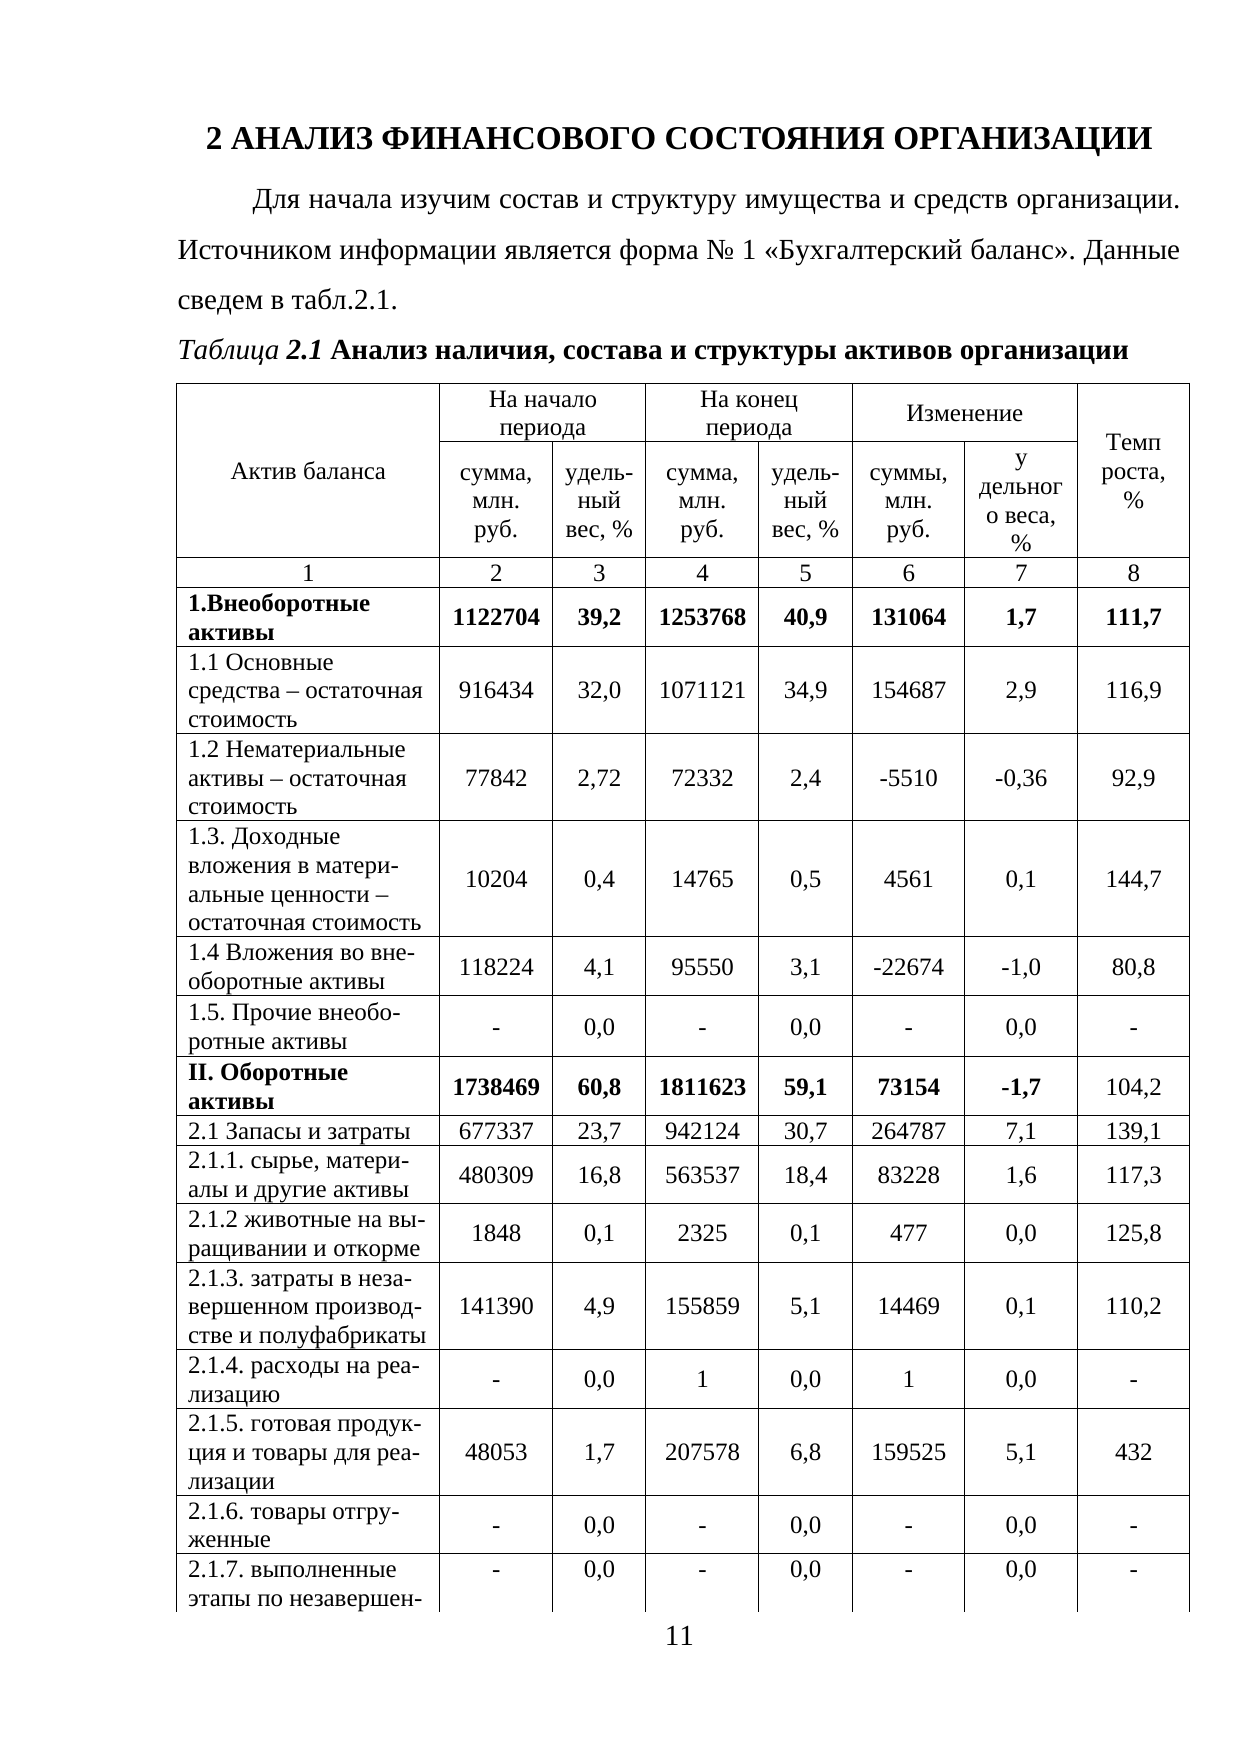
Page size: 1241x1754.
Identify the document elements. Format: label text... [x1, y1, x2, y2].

table_cell - [1078, 1496, 1189, 1553]
table_cell 60,8 [553, 1057, 645, 1115]
table_cell 916434 [440, 647, 552, 733]
table_cell 14765 [646, 821, 758, 936]
table_cell 0,0 [965, 1204, 1077, 1262]
table_cell 32,0 [553, 647, 645, 733]
table_cell 73154 [853, 1057, 964, 1115]
table_cell 2,4 [759, 734, 852, 820]
table_cell 0,0 [553, 1554, 645, 1612]
table_cell 80,8 [1078, 937, 1189, 995]
table_cell 3 [553, 558, 645, 587]
table_cell 0,0 [759, 1554, 852, 1612]
table_cell 0,0 [759, 1496, 852, 1553]
table_header Темп роста, % [1078, 384, 1189, 557]
table_cell 477 [853, 1204, 964, 1262]
table_cell 116,9 [1078, 647, 1189, 733]
text Таблица 2.1 Анализ наличия, состава и структуры активов организации [177, 332, 1181, 366]
table_cell 264787 [853, 1116, 964, 1144]
table_cell 159525 [853, 1409, 964, 1495]
table_cell 0,0 [553, 1496, 645, 1553]
table_cell 7 [965, 558, 1077, 587]
table_cell 2.1.5. готовая продук-ция и товары для реа-лизации [177, 1409, 439, 1495]
table_cell 2.1.3. затраты в неза-вершенном производ-стве и полуфабрикаты [177, 1263, 439, 1349]
table_cell 118224 [440, 937, 552, 995]
table_header Изменение [853, 384, 1077, 441]
table_cell 1.1 Основные средства – остаточная стоимость [177, 647, 439, 733]
table_cell 1848 [440, 1204, 552, 1262]
table_cell 30,7 [759, 1116, 852, 1144]
text Для начала изучим состав и структуру имущества и средств организации. Источником информации является форма № 1 «Бухгалтерский баланс». Данные сведем в табл.2.1. [177, 181, 1181, 316]
table_cell 0,0 [759, 996, 852, 1056]
table_header Актив баланса [177, 384, 439, 557]
table_cell - [1078, 1554, 1189, 1612]
table_cell 0,5 [759, 821, 852, 936]
table_cell 4 [646, 558, 758, 587]
table_cell - [853, 996, 964, 1056]
table_cell - [440, 1496, 552, 1553]
table_cell 0,0 [965, 1496, 1077, 1553]
table_cell 5 [759, 558, 852, 587]
table_cell 3,1 [759, 937, 852, 995]
table_cell 131064 [853, 588, 964, 646]
table_cell 2 [440, 558, 552, 587]
table_cell 14469 [853, 1263, 964, 1349]
table_cell 0,0 [553, 996, 645, 1056]
table_cell 155859 [646, 1263, 758, 1349]
table_cell 207578 [646, 1409, 758, 1495]
table_cell 0,1 [965, 1263, 1077, 1349]
table_cell 2.1 Запасы и затраты [177, 1116, 439, 1144]
table_cell 677337 [440, 1116, 552, 1144]
table_cell 2.1.2 животные на вы-ращивании и откорме [177, 1204, 439, 1262]
table_cell 2.1.1. сырье, матери-алы и другие активы [177, 1146, 439, 1203]
table_cell II. Оборотные активы [177, 1057, 439, 1115]
table_cell 0,0 [759, 1350, 852, 1407]
table_cell 5,1 [965, 1409, 1077, 1495]
table_cell 111,7 [1078, 588, 1189, 646]
table_cell 2,9 [965, 647, 1077, 733]
table_cell 1.5. Прочие внеобо-ротные активы [177, 996, 439, 1056]
table_cell - [646, 1554, 758, 1612]
table_cell 141390 [440, 1263, 552, 1349]
table_cell суммы, млн. руб. [853, 442, 964, 557]
table_cell -22674 [853, 937, 964, 995]
table_cell 144,7 [1078, 821, 1189, 936]
table_cell 1738469 [440, 1057, 552, 1115]
table_cell 83228 [853, 1146, 964, 1203]
table_cell 1.2 Нематериальные активы – остаточная стоимость [177, 734, 439, 820]
table_cell 110,2 [1078, 1263, 1189, 1349]
table_cell 1.3. Доходные вложения в матери-альные ценности – остаточная стоимость [177, 821, 439, 936]
table_cell 1.4 Вложения во вне-оборотные активы [177, 937, 439, 995]
table_cell 34,9 [759, 647, 852, 733]
table_cell 1.Внеоборотные активы [177, 588, 439, 646]
table_cell 0,1 [965, 821, 1077, 936]
table_cell 0,1 [759, 1204, 852, 1262]
table_cell 6,8 [759, 1409, 852, 1495]
table_cell 95550 [646, 937, 758, 995]
table_cell 7,1 [965, 1116, 1077, 1144]
table_cell 4561 [853, 821, 964, 936]
table_cell 4,1 [553, 937, 645, 995]
table_cell - [440, 996, 552, 1056]
table_cell сумма, млн. руб. [646, 442, 758, 557]
table_cell 563537 [646, 1146, 758, 1203]
table_cell удельного веса, % [965, 442, 1077, 557]
table_cell сумма, млн. руб. [440, 442, 552, 557]
table_cell 0,0 [965, 1554, 1077, 1612]
table_cell 2.1.4. расходы на реа-лизацию [177, 1350, 439, 1407]
table_cell 6 [853, 558, 964, 587]
table_cell 72332 [646, 734, 758, 820]
table_cell 0,0 [965, 1350, 1077, 1407]
table_cell 2325 [646, 1204, 758, 1262]
table_cell 0,0 [965, 996, 1077, 1056]
table_cell 77842 [440, 734, 552, 820]
table_cell 1811623 [646, 1057, 758, 1115]
table_cell 59,1 [759, 1057, 852, 1115]
table_cell 4,9 [553, 1263, 645, 1349]
table_cell 92,9 [1078, 734, 1189, 820]
table_cell - [646, 1496, 758, 1553]
table_cell 125,8 [1078, 1204, 1189, 1262]
table_cell 2.1.6. товары отгру-женные [177, 1496, 439, 1553]
table_cell 942124 [646, 1116, 758, 1144]
table_cell 40,9 [759, 588, 852, 646]
table_cell -5510 [853, 734, 964, 820]
table_cell 1 [853, 1350, 964, 1407]
table_cell 48053 [440, 1409, 552, 1495]
table_cell 5,1 [759, 1263, 852, 1349]
table_cell 1,7 [553, 1409, 645, 1495]
table_cell 117,3 [1078, 1146, 1189, 1203]
table_cell -1,0 [965, 937, 1077, 995]
table_header На начало периода [440, 384, 645, 441]
subtitle 2 АНАЛИЗ ФИНАНСОВОГО СОСТОЯНИЯ ОРГАНИЗАЦИИ [177, 118, 1181, 156]
table_cell 2,72 [553, 734, 645, 820]
table_cell 1 [646, 1350, 758, 1407]
table_cell 1253768 [646, 588, 758, 646]
table_cell 1,6 [965, 1146, 1077, 1203]
table_cell 480309 [440, 1146, 552, 1203]
table_cell 23,7 [553, 1116, 645, 1144]
table_cell 1071121 [646, 647, 758, 733]
table_cell 0,4 [553, 821, 645, 936]
table_cell -0,36 [965, 734, 1077, 820]
table_cell - [853, 1554, 964, 1612]
table_cell 0,0 [553, 1350, 645, 1407]
table_header На конец периода [646, 384, 852, 441]
table_cell - [440, 1554, 552, 1612]
table_cell 432 [1078, 1409, 1189, 1495]
table_cell 0,1 [553, 1204, 645, 1262]
table_cell удель- ный вес, % [553, 442, 645, 557]
table_cell 139,1 [1078, 1116, 1189, 1144]
table_cell 1 [177, 558, 439, 587]
table_cell удель-ный вес, % [759, 442, 852, 557]
table_cell - [646, 996, 758, 1056]
table_cell 1122704 [440, 588, 552, 646]
table_cell 1,7 [965, 588, 1077, 646]
table_cell 10204 [440, 821, 552, 936]
table_cell - [1078, 1350, 1189, 1407]
table_cell 8 [1078, 558, 1189, 587]
table_cell 104,2 [1078, 1057, 1189, 1115]
table_cell - [1078, 996, 1189, 1056]
table_cell 16,8 [553, 1146, 645, 1203]
table_cell 39,2 [553, 588, 645, 646]
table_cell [177, 1554, 439, 1612]
table_cell 154687 [853, 647, 964, 733]
table_cell -1,7 [965, 1057, 1077, 1115]
table_cell - [853, 1496, 964, 1553]
table_cell - [440, 1350, 552, 1407]
table_cell 18,4 [759, 1146, 852, 1203]
